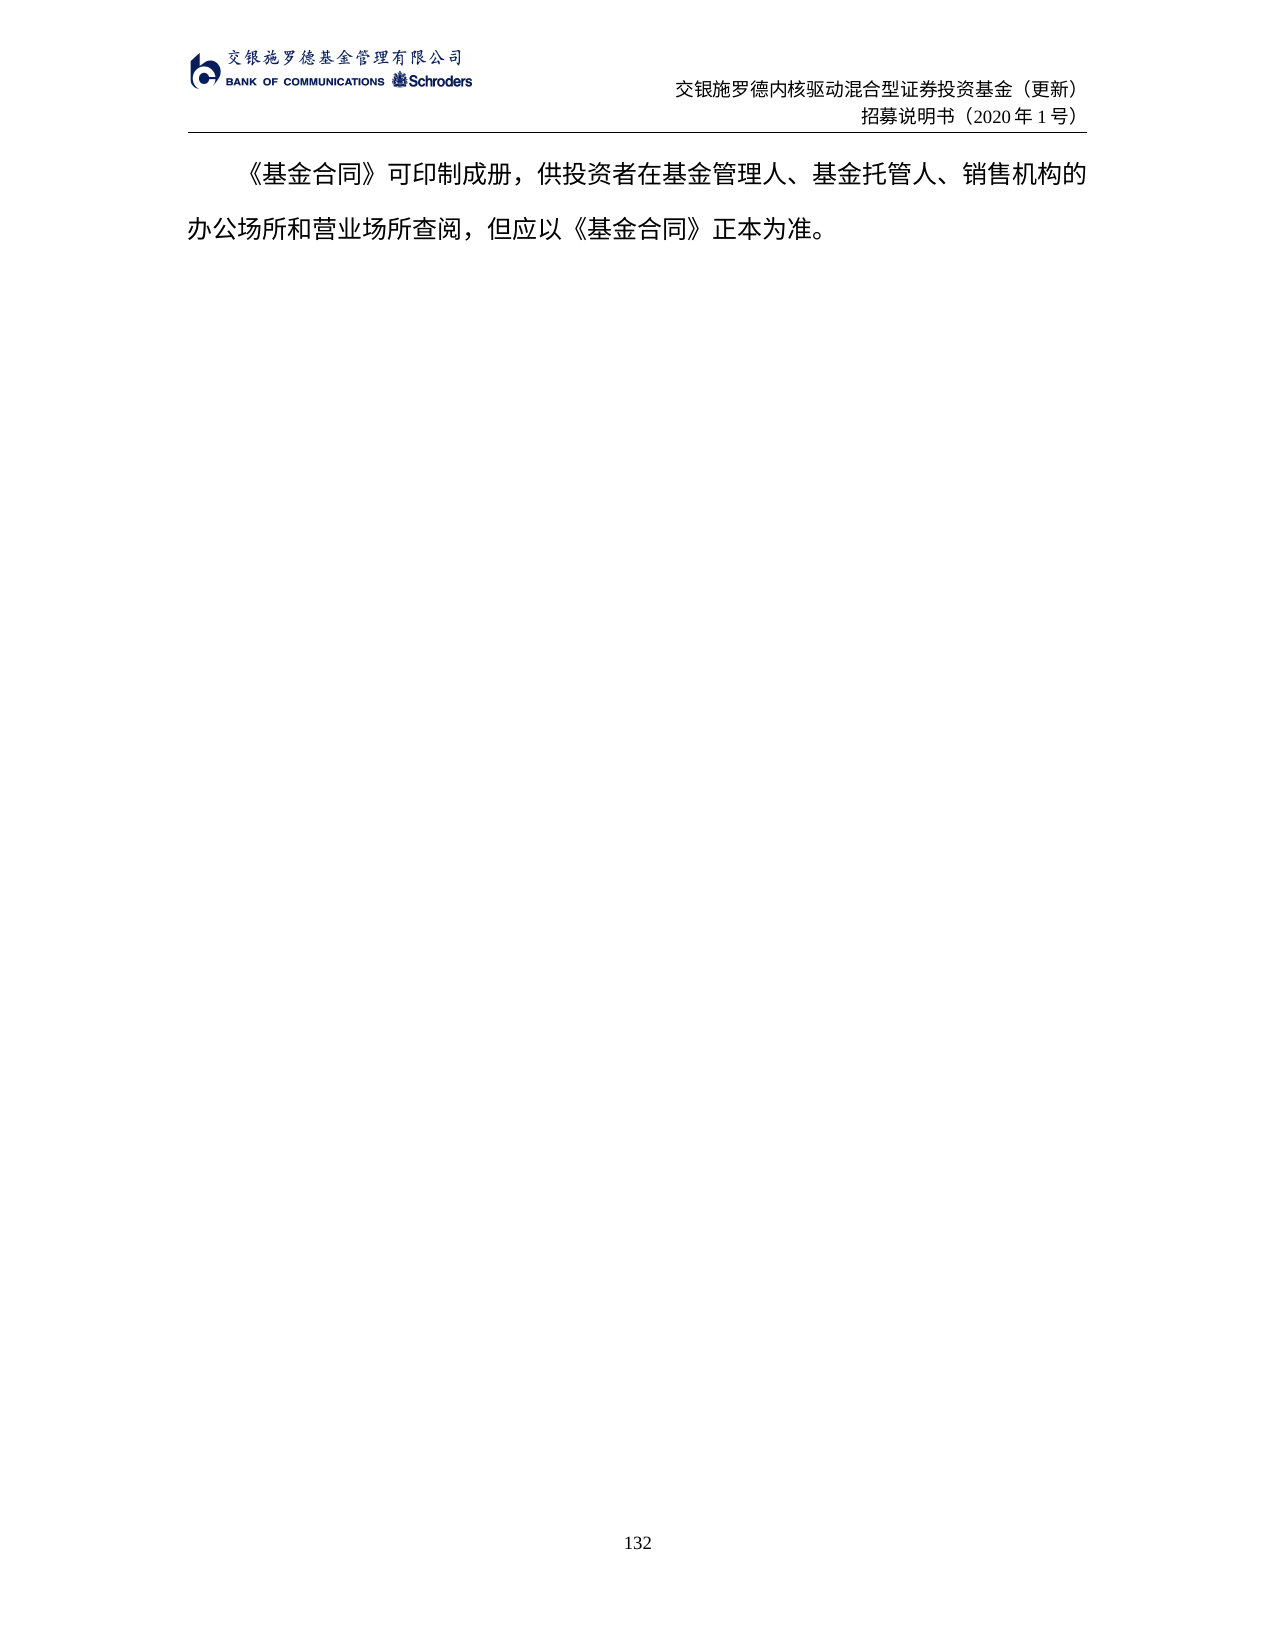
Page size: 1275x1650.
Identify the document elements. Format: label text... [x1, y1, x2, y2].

picture [190, 50, 472, 89]
text 《基金合同》可印制成册，供投资者在基金管理人、基金托管人、销售机构的办公场所和营业场所查阅，但应以《基金合同》正本为准。 [187, 155, 1087, 245]
